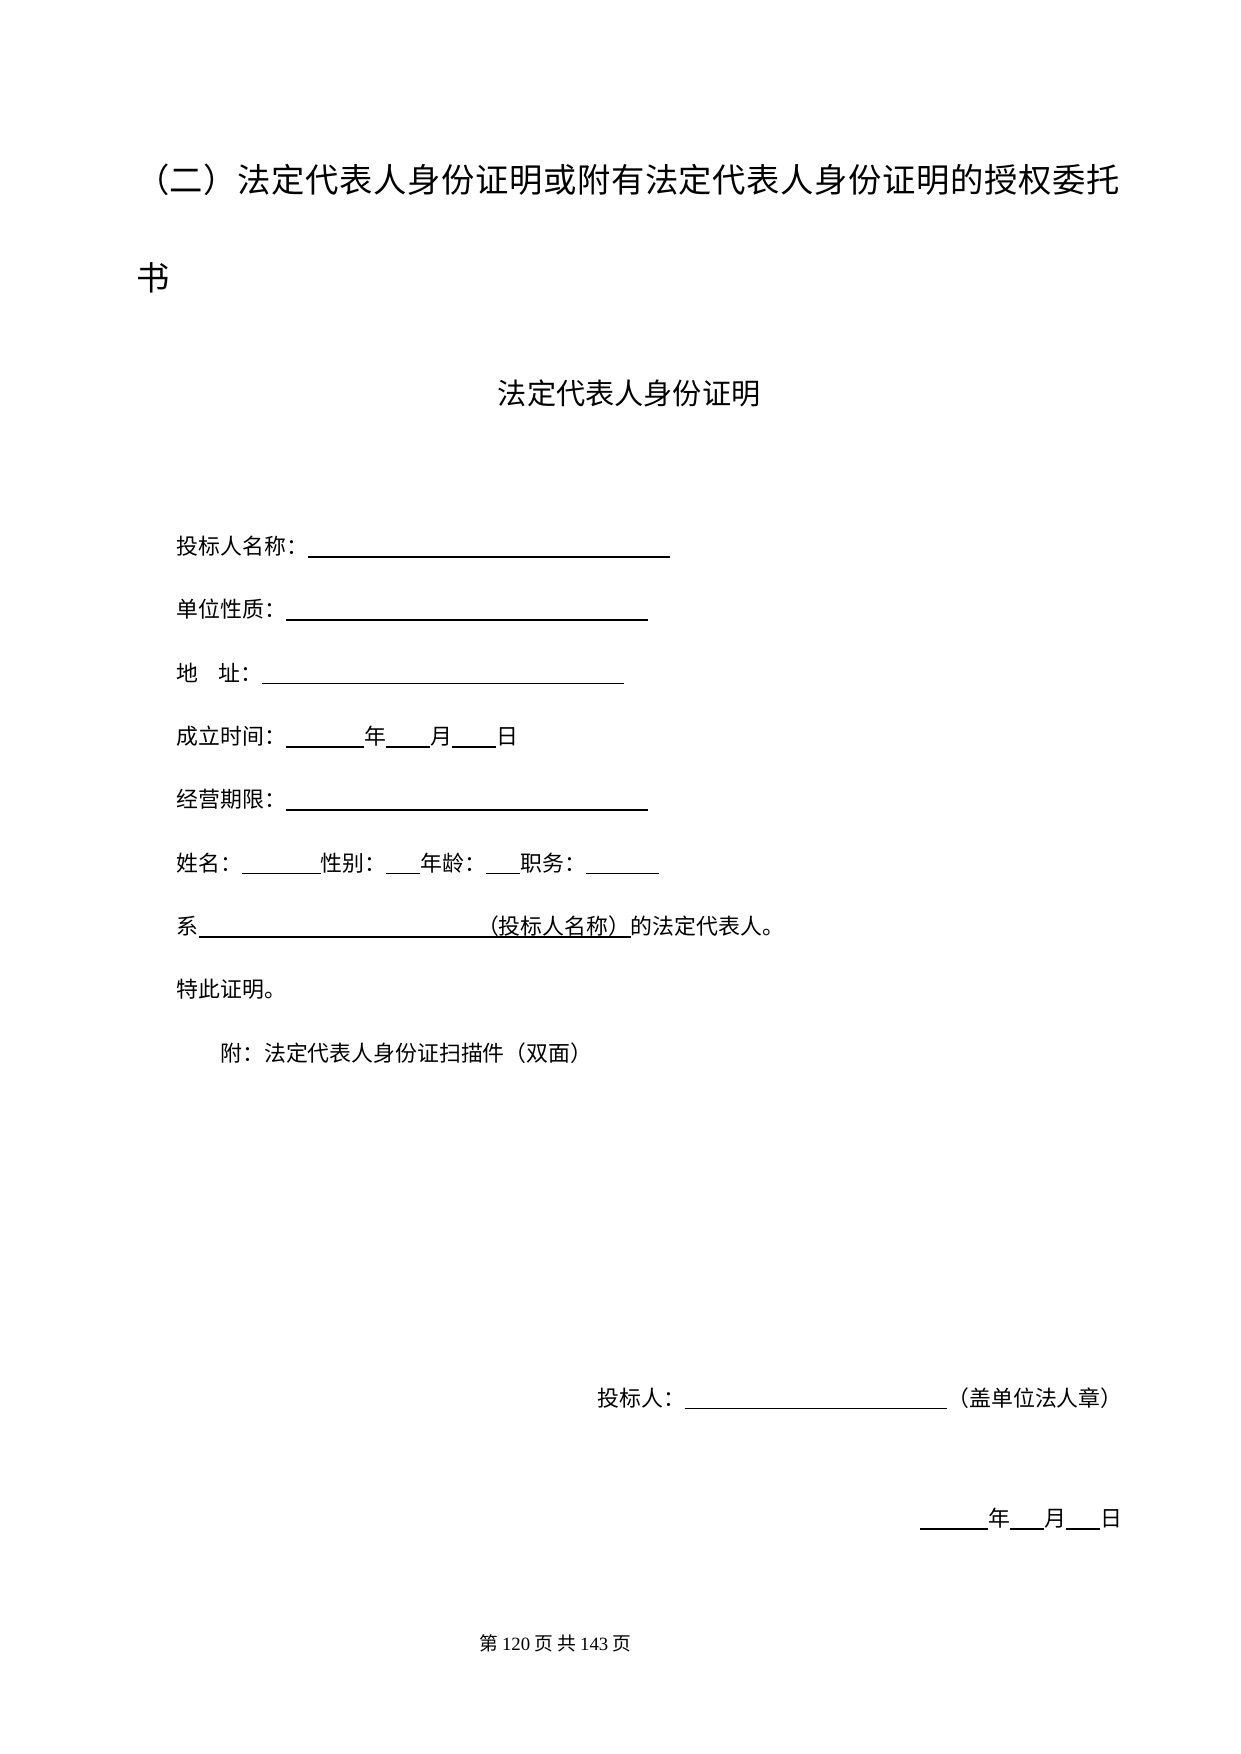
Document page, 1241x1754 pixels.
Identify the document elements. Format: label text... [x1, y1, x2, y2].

text 投标人： （盖单位法人章） [136, 1381, 1122, 1412]
text 投标人名称： [136, 529, 1122, 561]
text 地 址： [136, 656, 1122, 687]
text 经营期限： [136, 782, 1122, 814]
text 系 （投标人名称）的法定代表人。 [136, 909, 1122, 941]
text 年 月 日 [136, 1501, 1122, 1533]
text 附：法定代表人身份证扫描件（双面） [136, 1036, 1122, 1067]
text 特此证明。 [136, 972, 1122, 1004]
subtitle （二）法定代表人身份证明或附有法定代表人身份证明的授权委托书 [136, 146, 1122, 308]
text 成立时间： 年 月 日 [136, 719, 1122, 751]
text 姓名： 性别： 年龄： 职务： [136, 846, 1122, 877]
text 法定代表人身份证明 [136, 359, 1122, 424]
text 单位性质： [136, 592, 1122, 624]
